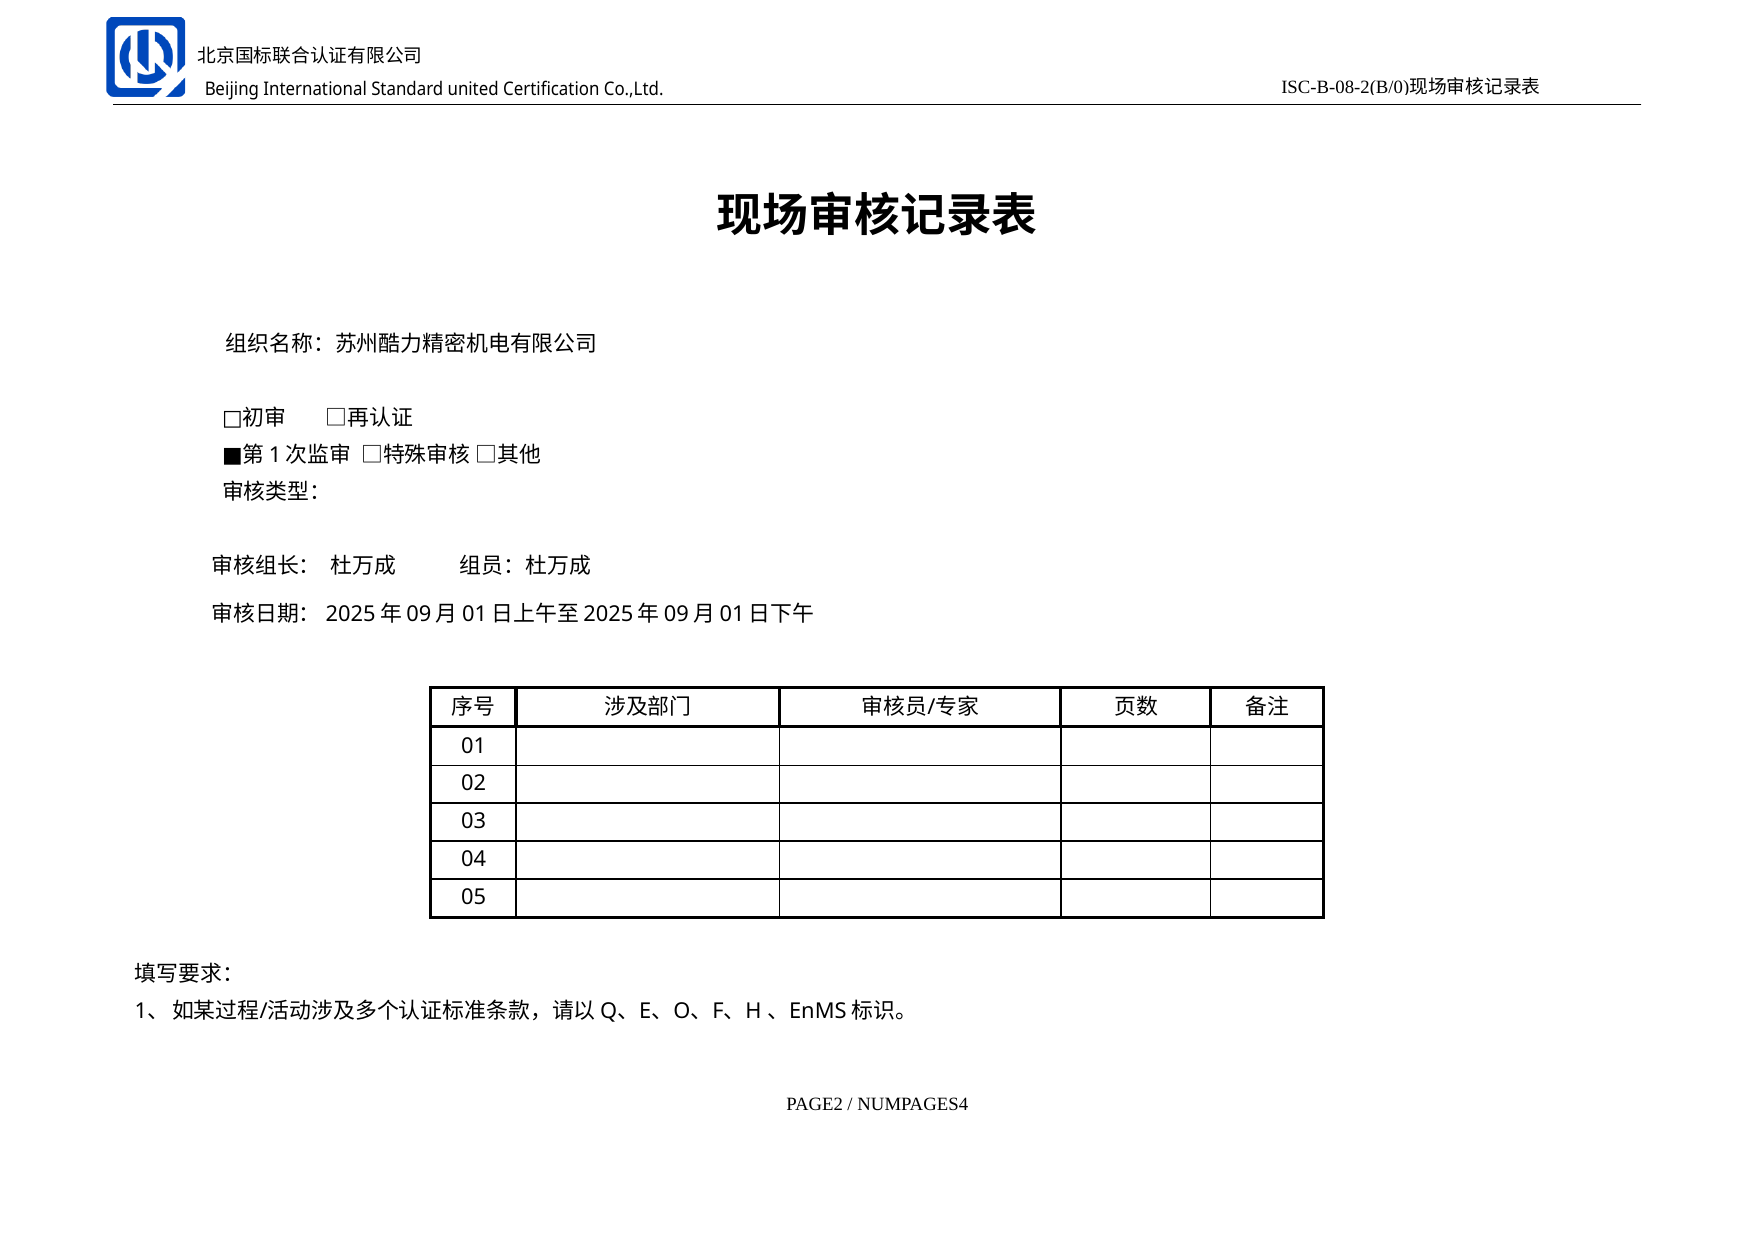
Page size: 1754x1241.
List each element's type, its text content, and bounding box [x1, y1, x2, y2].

text 现场审核记录表 [112, 163, 1641, 261]
table_cell [780, 804, 1060, 840]
picture [106, 17, 186, 97]
table_cell [1062, 842, 1210, 878]
text 审核类型： [112, 473, 1641, 506]
table_header 涉及部门 [518, 689, 778, 725]
table_cell [517, 842, 779, 878]
table_header 备注 [1212, 689, 1322, 725]
table_cell [517, 766, 779, 802]
table_cell 03 [432, 804, 515, 840]
text □初审 □再认证 [112, 399, 1641, 432]
table_cell [1062, 880, 1210, 916]
table_cell [517, 804, 779, 840]
table_cell [1062, 766, 1210, 802]
table_cell [1211, 728, 1322, 764]
table_cell [1211, 804, 1322, 840]
table_cell 05 [432, 880, 515, 916]
text 审核组长： 杜万成 组员：杜万成 [112, 548, 1641, 580]
table_header 序号 [432, 689, 514, 725]
table_cell [1062, 804, 1210, 840]
table_cell [1211, 842, 1322, 878]
table_cell [1211, 766, 1322, 802]
table_cell 02 [432, 766, 515, 802]
table_cell [517, 728, 779, 764]
table_cell [517, 880, 779, 916]
table_cell [1062, 728, 1210, 764]
table_cell [780, 728, 1060, 764]
text 填写要求： [112, 956, 1641, 988]
text 审核日期： 2025年09月01日上午至2025年09月01日下午 [112, 596, 1641, 628]
table_cell [780, 842, 1060, 878]
text 组织名称：苏州酷力精密机电有限公司 [112, 326, 1641, 358]
table_cell 04 [432, 842, 515, 878]
text ■第1次监审 □特殊审核 □其他 [112, 436, 1641, 469]
table_cell 01 [432, 728, 515, 764]
table_header 页数 [1062, 689, 1209, 725]
table_cell [1211, 880, 1322, 916]
table_cell [780, 880, 1060, 916]
table_cell [780, 766, 1060, 802]
table_header 审核员/专家 [781, 689, 1059, 725]
list 如某过程/活动涉及多个认证标准条款，请以Q、E、O、F、H 、EnMS标识。 [134, 993, 1641, 1025]
